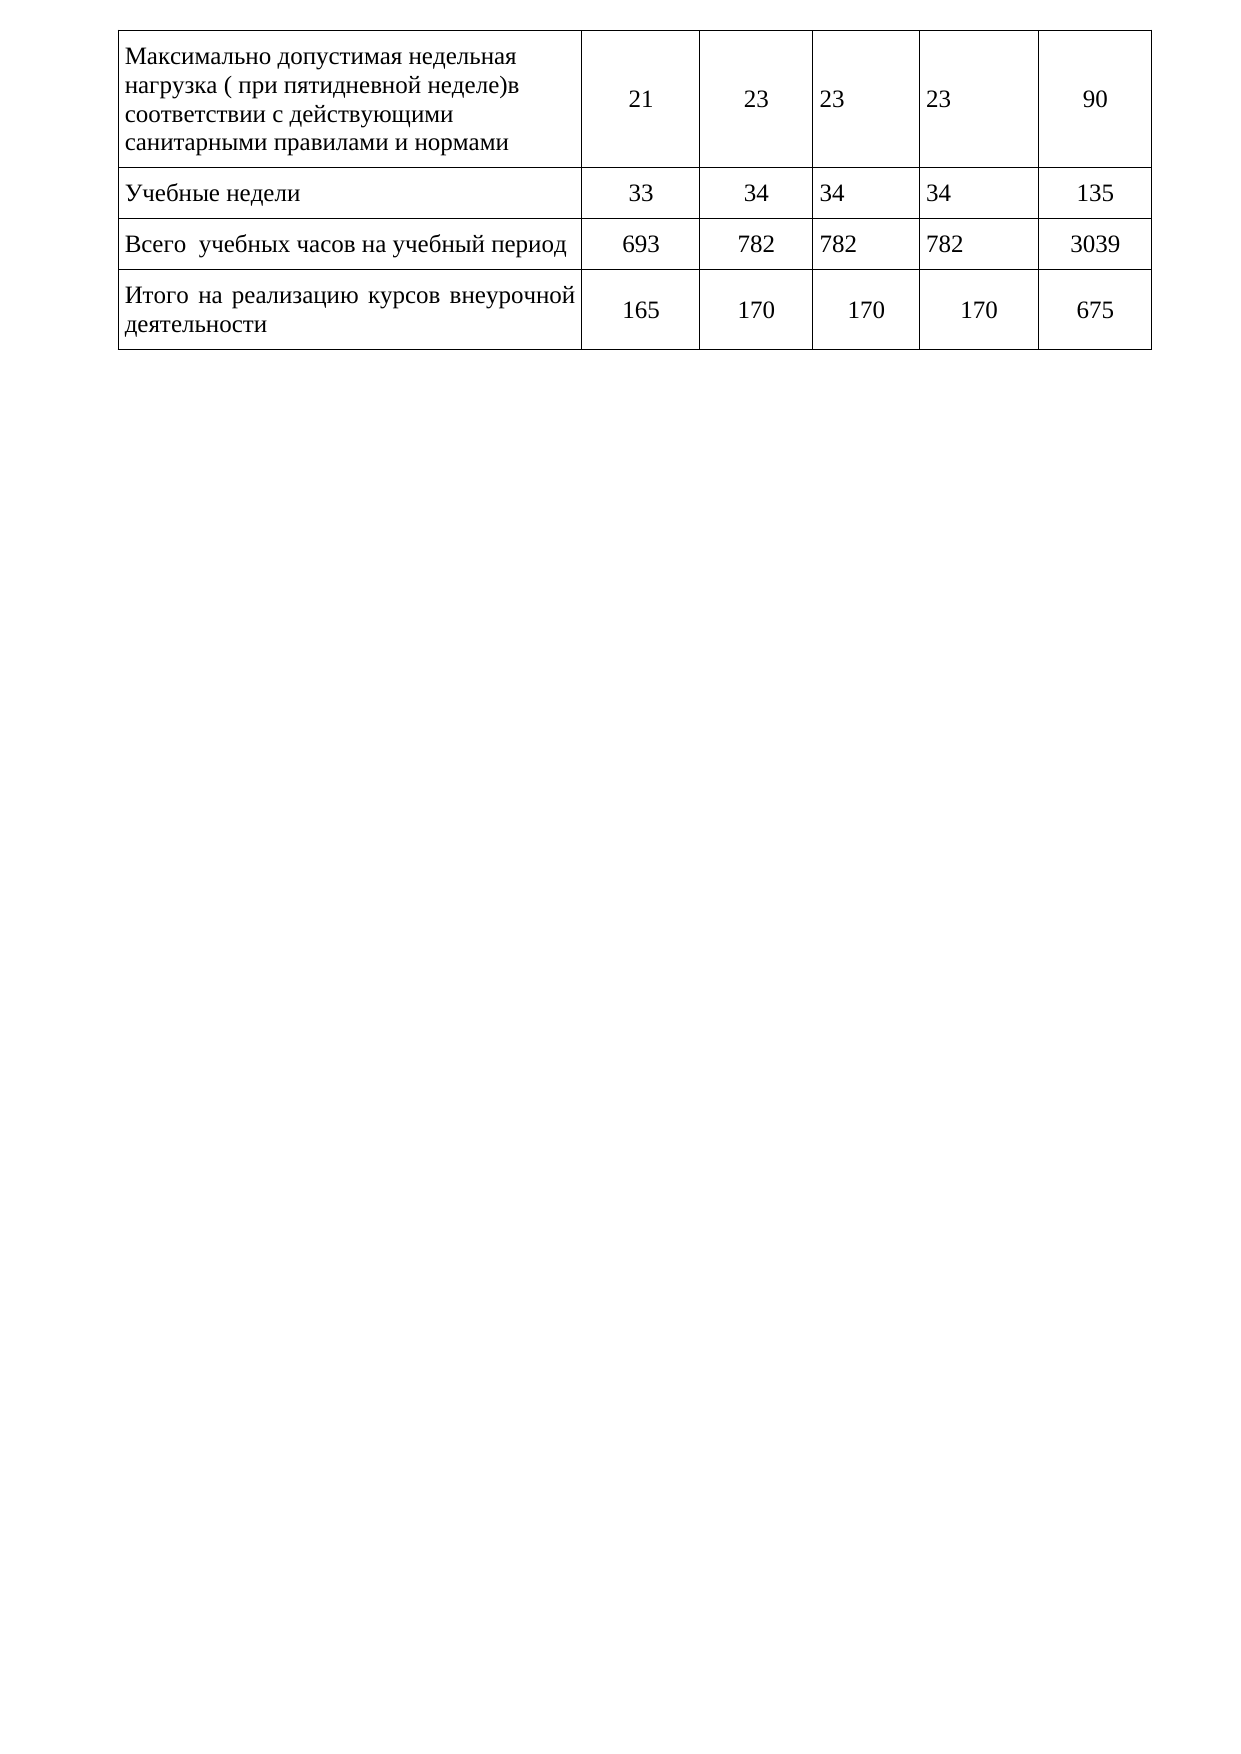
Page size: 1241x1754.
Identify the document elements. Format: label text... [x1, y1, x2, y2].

table_cell 21 [582, 31, 699, 167]
table_cell 693 [582, 219, 699, 269]
table_cell Всего учебных часов на учебный период [119, 219, 581, 269]
table_cell 34 [700, 168, 812, 218]
table_cell 23 [813, 31, 919, 167]
table_cell 165 [582, 270, 699, 349]
table_cell 170 [700, 270, 812, 349]
table_cell 170 [813, 270, 919, 349]
table_cell 33 [582, 168, 699, 218]
table_cell 90 [1039, 31, 1151, 167]
table_cell Учебные недели [119, 168, 581, 218]
table_cell 675 [1039, 270, 1151, 349]
table_cell 34 [813, 168, 919, 218]
table_cell 782 [700, 219, 812, 269]
table_cell Максимально допустимая недельная нагрузка ( при пятидневной неделе)в соответствии с действующими санитарными правилами и нормами [119, 31, 581, 167]
table_cell 135 [1039, 168, 1151, 218]
table_cell 170 [920, 270, 1038, 349]
table_cell 782 [920, 219, 1038, 269]
table_cell 3039 [1039, 219, 1151, 269]
table_cell 34 [920, 168, 1038, 218]
table_cell 23 [920, 31, 1038, 167]
table_cell 23 [700, 31, 812, 167]
table_cell Итого на реализацию курсов внеурочной деятельности [119, 270, 581, 349]
table_cell 782 [813, 219, 919, 269]
